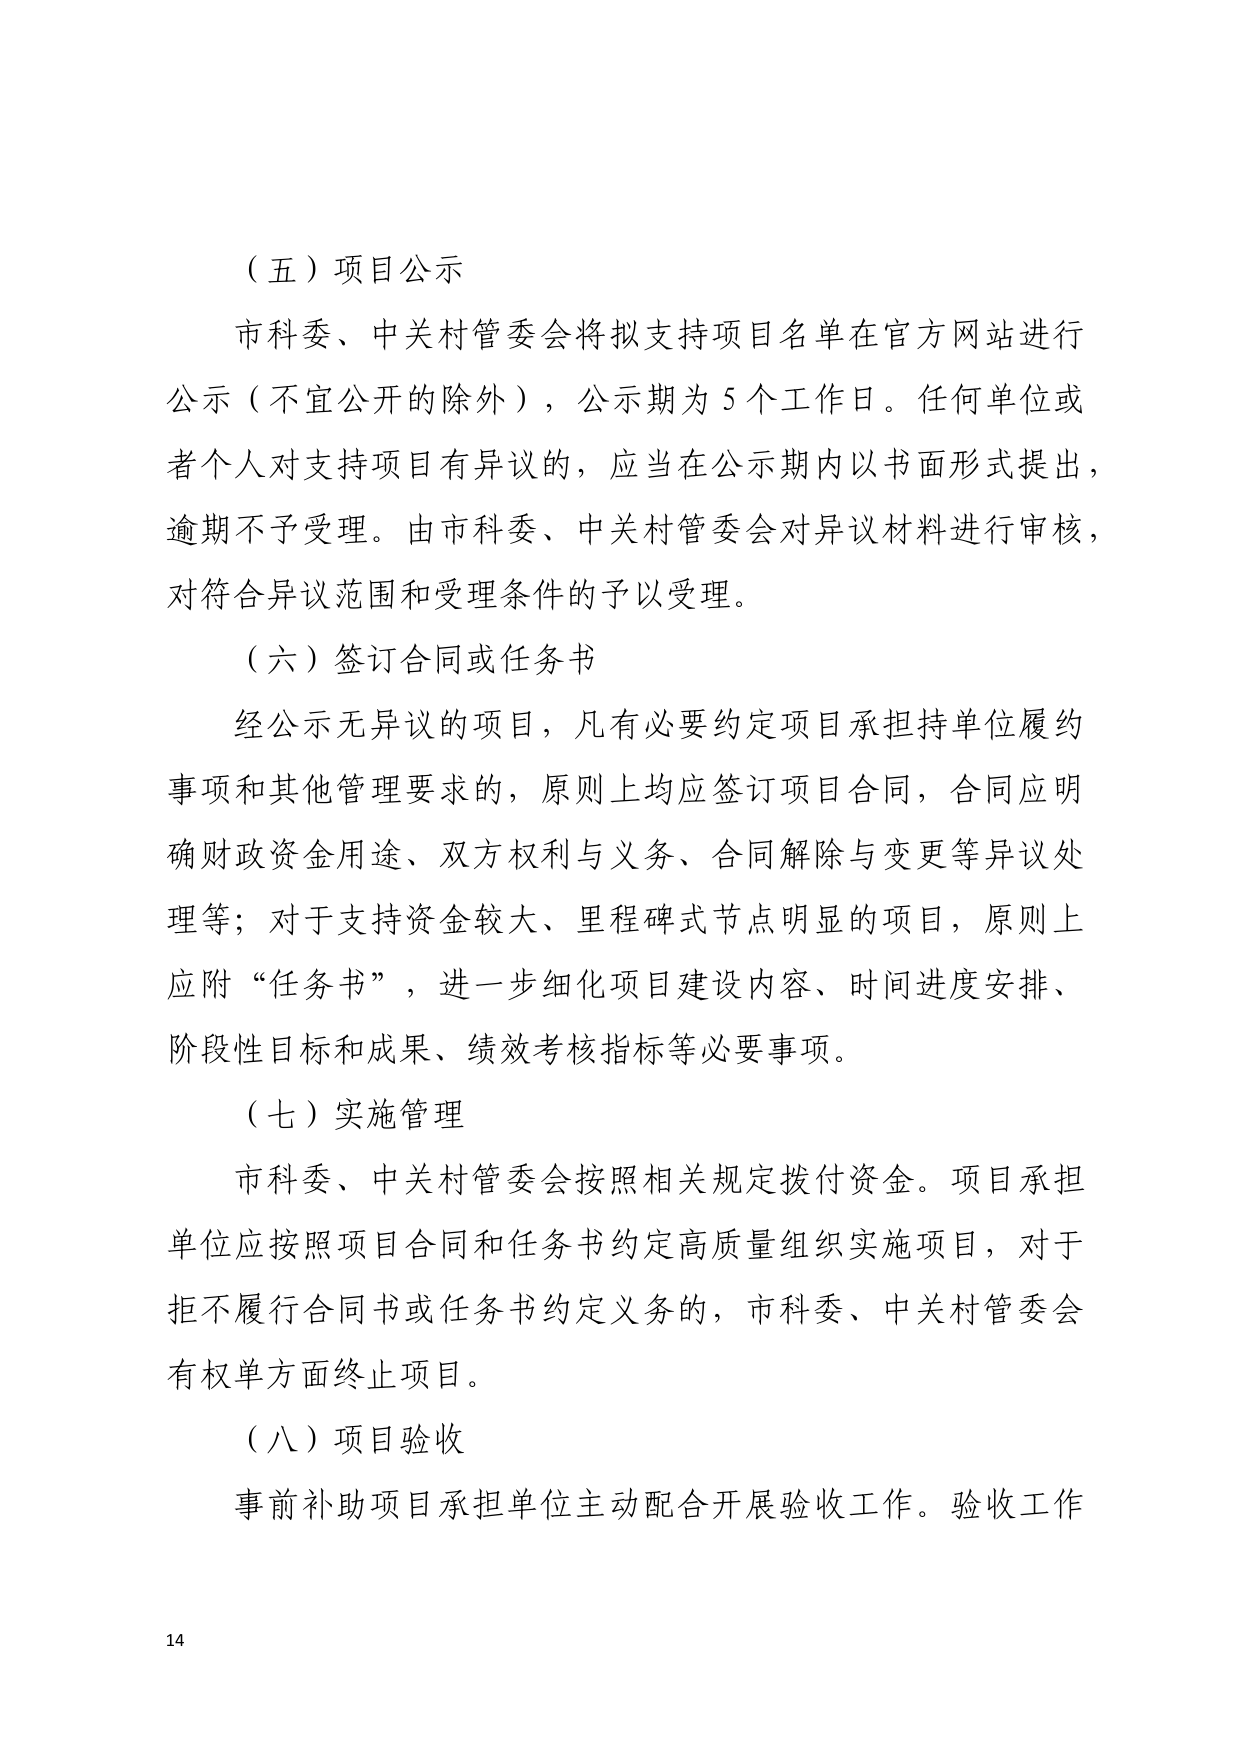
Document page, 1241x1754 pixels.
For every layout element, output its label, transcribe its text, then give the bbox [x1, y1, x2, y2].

text （五）项目公示 [165, 234, 1087, 299]
text 经公示无异议的项目，凡有必要约定项目承担持单位履约事项和其他管理要求的，原则上均应签订项目合同，合同应明确财政资金用途、双方权利与义务、合同解除与变更等异议处理等；对于支持资金较大、里程碑式节点明显的项目，原则上应附“任务书”，进一步细化项目建设内容、时间进度安排、阶段性目标和成果、绩效考核指标等必要事项。 [165, 689, 1087, 1079]
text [165, 1469, 1087, 1534]
text （六）签订合同或任务书 [165, 624, 1087, 689]
text （七）实施管理 [165, 1079, 1087, 1144]
text （八）项目验收 [165, 1404, 1087, 1469]
text 市科委、中关村管委会按照相关规定拨付资金。项目承担单位应按照项目合同和任务书约定高质量组织实施项目，对于拒不履行合同书或任务书约定义务的，市科委、中关村管委会有权单方面终止项目。 [165, 1144, 1087, 1404]
text 市科委、中关村管委会将拟支持项目名单在官方网站进行公示（不宜公开的除外），公示期为5个工作日。任何单位或者个人对支持项目有异议的，应当在公示期内以书面形式提出，逾期不予受理。由市科委、中关村管委会对异议材料进行审核，对符合异议范围和受理条件的予以受理。 [165, 299, 1087, 624]
